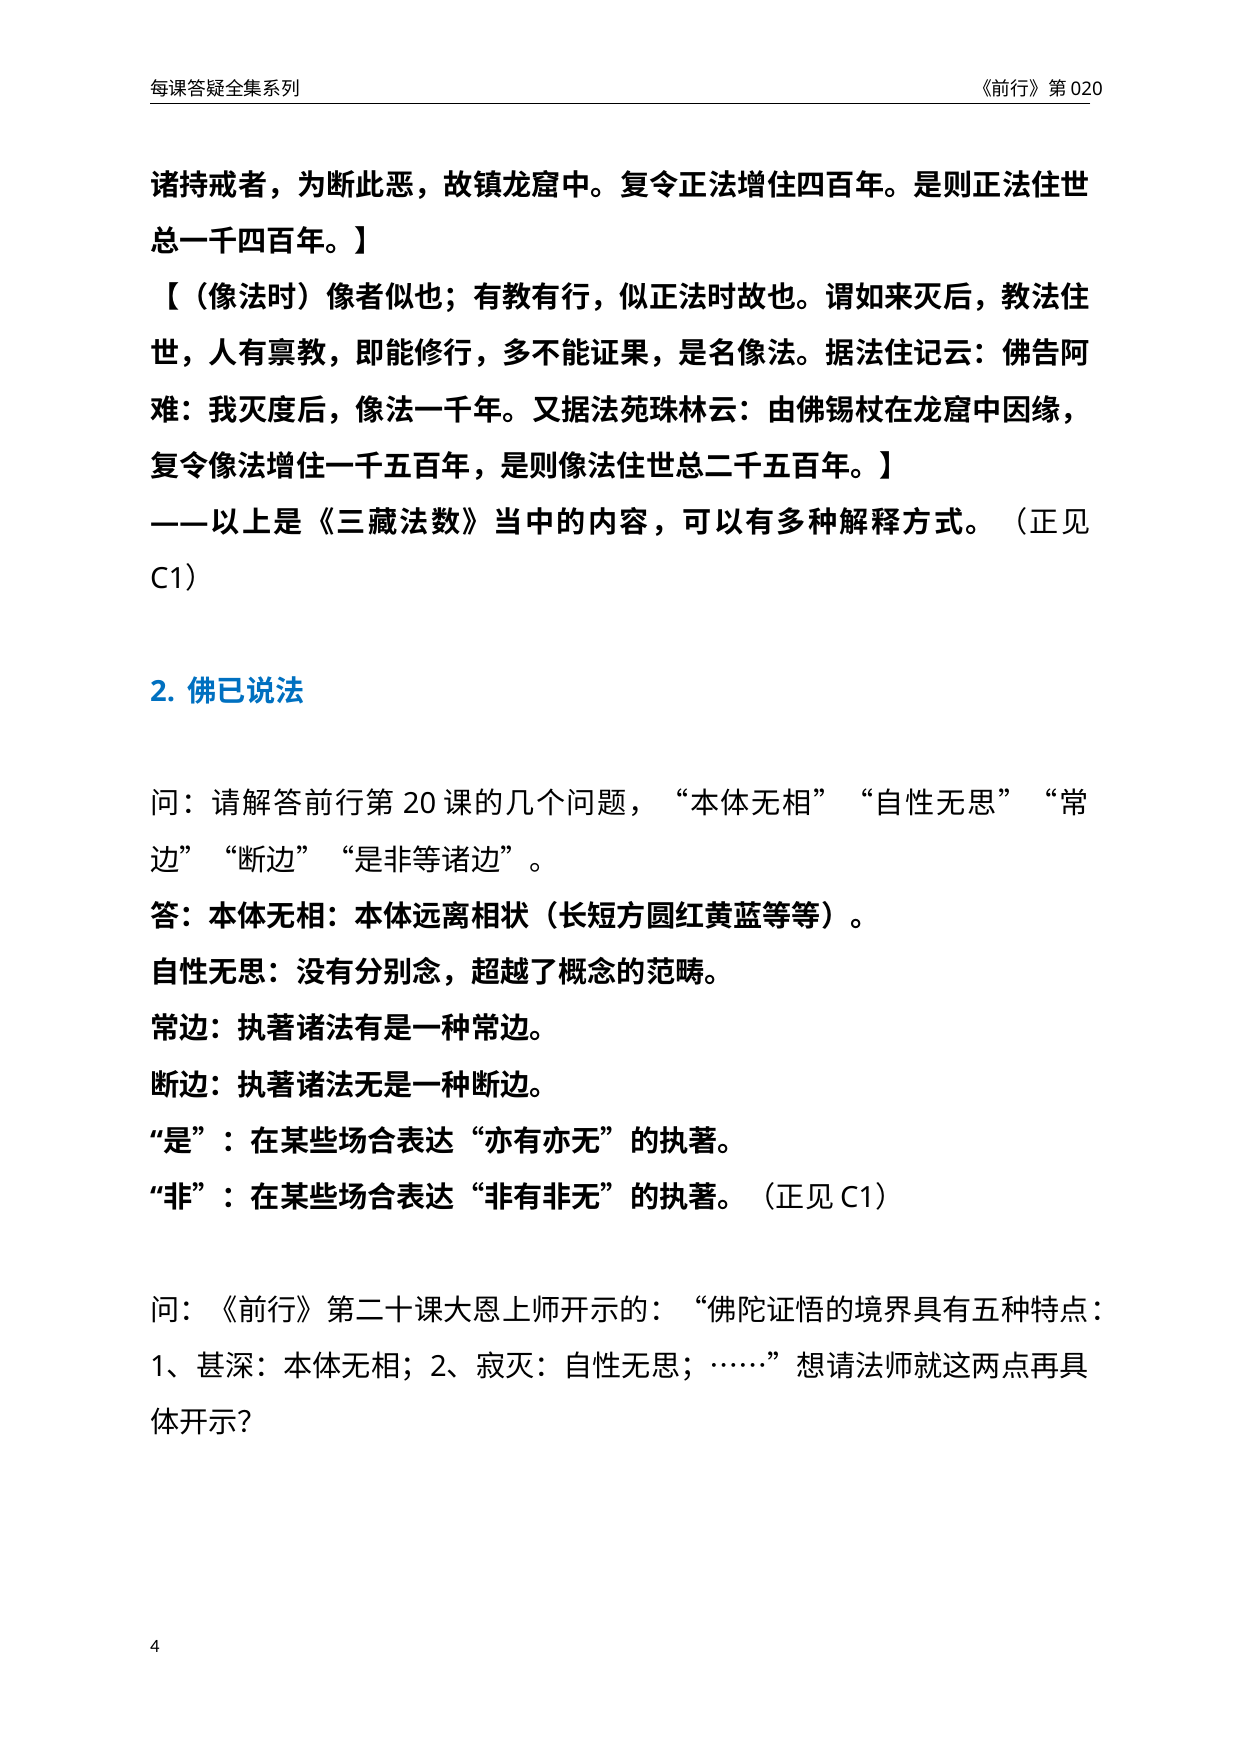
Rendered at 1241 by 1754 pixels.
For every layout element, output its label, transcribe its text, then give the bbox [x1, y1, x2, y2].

text 问：请解答前行第20课的几个问题，“本体无相”“自性无思”“常边”“断边”“是非等诸边”。 [150, 769, 1090, 881]
subtitle 佛已说法 [150, 656, 1090, 712]
text “是”：在某些场合表达“亦有亦无”的执著。 [150, 1106, 1090, 1162]
text 答：本体无相：本体远离相状（长短方圆红黄蓝等等）。 [150, 881, 1090, 937]
text 【（像法时）像者似也；有教有行，似正法时故也。谓如来灭后，教法住世，人有禀教，即能修行，多不能证果，是名像法。据法住记云：佛告阿难：我灭度后，像法一千年。又据法苑珠林云：由佛锡杖在龙窟中因缘，复令像法增住一千五百年，是则像法住世总二千五百年。】 [150, 262, 1090, 487]
text ——以上是《三藏法数》当中的内容，可以有多种解释方式。（正见C1） [150, 487, 1090, 600]
text 断边：执著诸法无是一种断边。 [150, 1050, 1090, 1106]
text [150, 150, 1090, 262]
text “非”：在某些场合表达“非有非无”的执著。（正见C1） [150, 1162, 1090, 1219]
text 问：《前行》第二十课大恩上师开示的：“佛陀证悟的境界具有五种特点：1、甚深：本体无相；2、寂灭：自性无思；……”想请法师就这两点再具体开示？ [150, 1275, 1090, 1444]
text 自性无思：没有分别念，超越了概念的范畴。 [150, 937, 1090, 994]
text 常边：执著诸法有是一种常边。 [150, 994, 1090, 1050]
